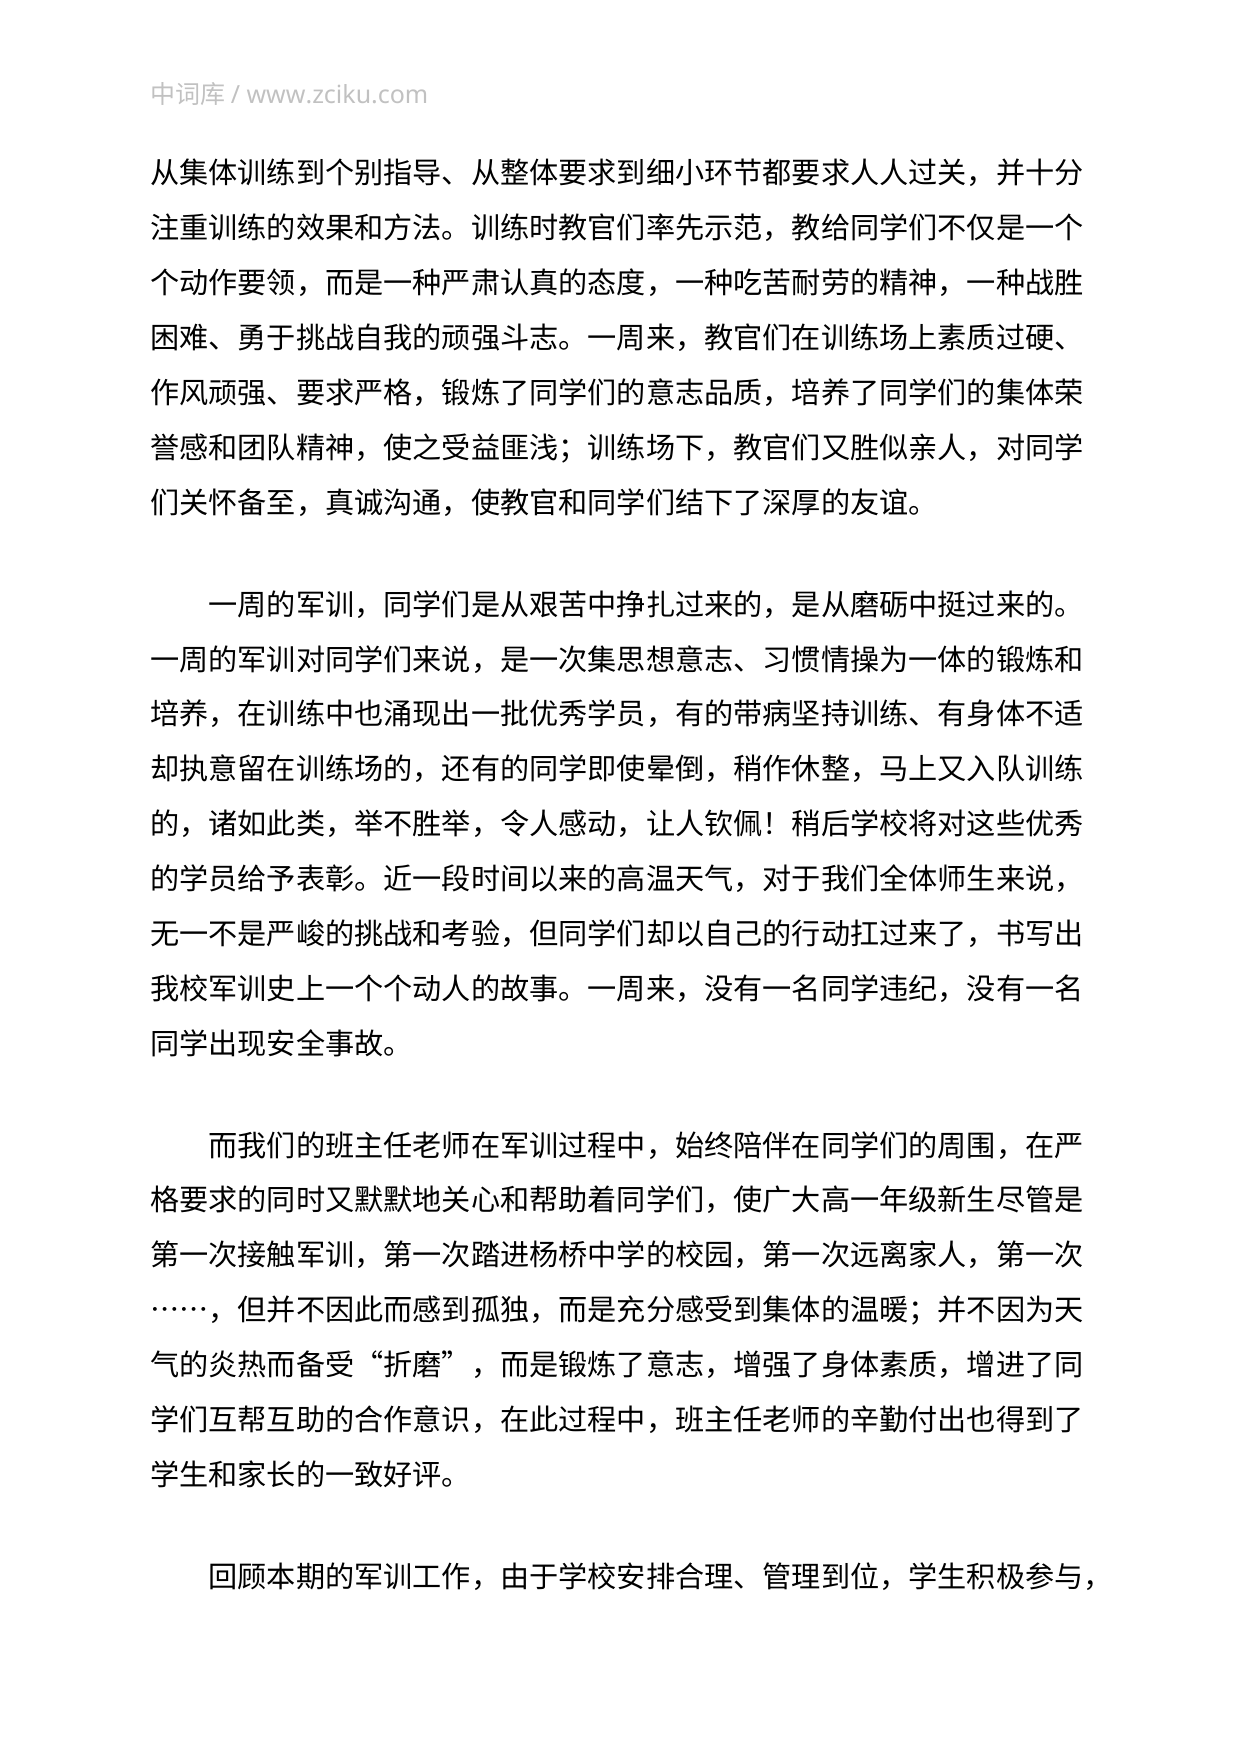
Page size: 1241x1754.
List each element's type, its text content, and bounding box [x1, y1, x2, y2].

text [150, 1553, 1090, 1596]
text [150, 150, 1090, 522]
text 一周的军训，同学们是从艰苦中挣扎过来的，是从磨砺中挺过来的。一周的军训对同学们来说，是一次集思想意志、习惯情操为一体的锻炼和培养，在训练中也涌现出一批优秀学员，有的带病坚持训练、有身体不适却执意留在训练场的，还有的同学即使晕倒，稍作休整，马上又入队训练的，诸如此类，举不胜举，令人感动，让人钦佩！稍后学校将对这些优秀的学员给予表彰。近一段时间以来的高温天气，对于我们全体师生来说，无一不是严峻的挑战和考验，但同学们却以自己的行动扛过来了，书写出我校军训史上一个个动人的故事。一周来，没有一名同学违纪，没有一名同学出现安全事故。 [150, 581, 1090, 1063]
text 而我们的班主任老师在军训过程中，始终陪伴在同学们的周围，在严格要求的同时又默默地关心和帮助着同学们，使广大高一年级新生尽管是第一次接触军训，第一次踏进杨桥中学的校园，第一次远离家人，第一次……，但并不因此而感到孤独，而是充分感受到集体的温暖；并不因为天气的炎热而备受“折磨”，而是锻炼了意志，增强了身体素质，增进了同学们互帮互助的合作意识，在此过程中，班主任老师的辛勤付出也得到了学生和家长的一致好评。 [150, 1122, 1090, 1494]
